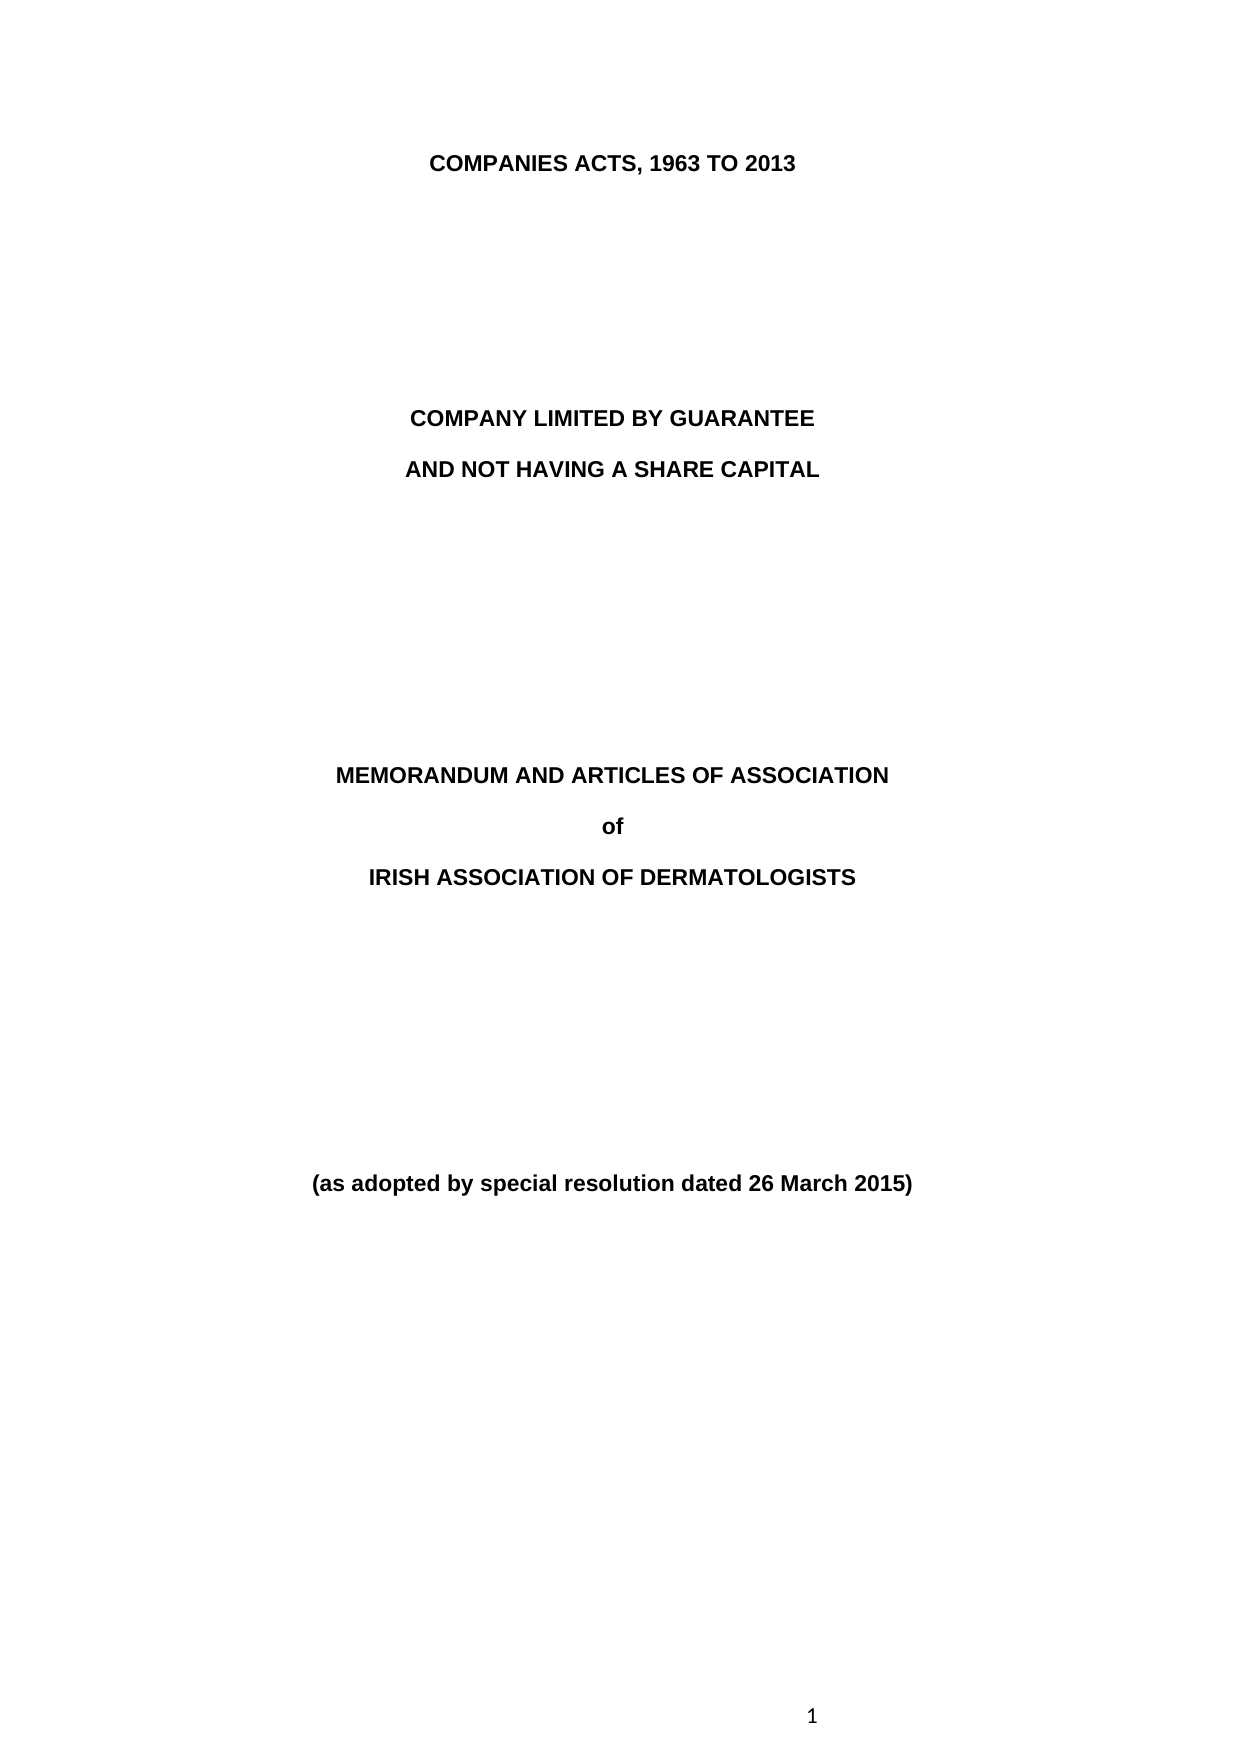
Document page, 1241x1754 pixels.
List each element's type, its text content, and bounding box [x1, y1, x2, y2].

text AND NOT HAVING A SHARE CAPITAL [177, 456, 1048, 482]
text of [177, 813, 1048, 839]
text COMPANIES ACTS, 1963 TO 2013 [177, 149, 1048, 176]
text IRISH ASSOCIATION OF DERMATOLOGISTS [177, 864, 1048, 891]
text (as adopted by special resolution dated 26 March 2015) [177, 1170, 1048, 1197]
text MEMORANDUM AND ARTICLES OF ASSOCIATION [177, 762, 1048, 788]
text COMPANY LIMITED BY GUARANTEE [177, 405, 1048, 431]
